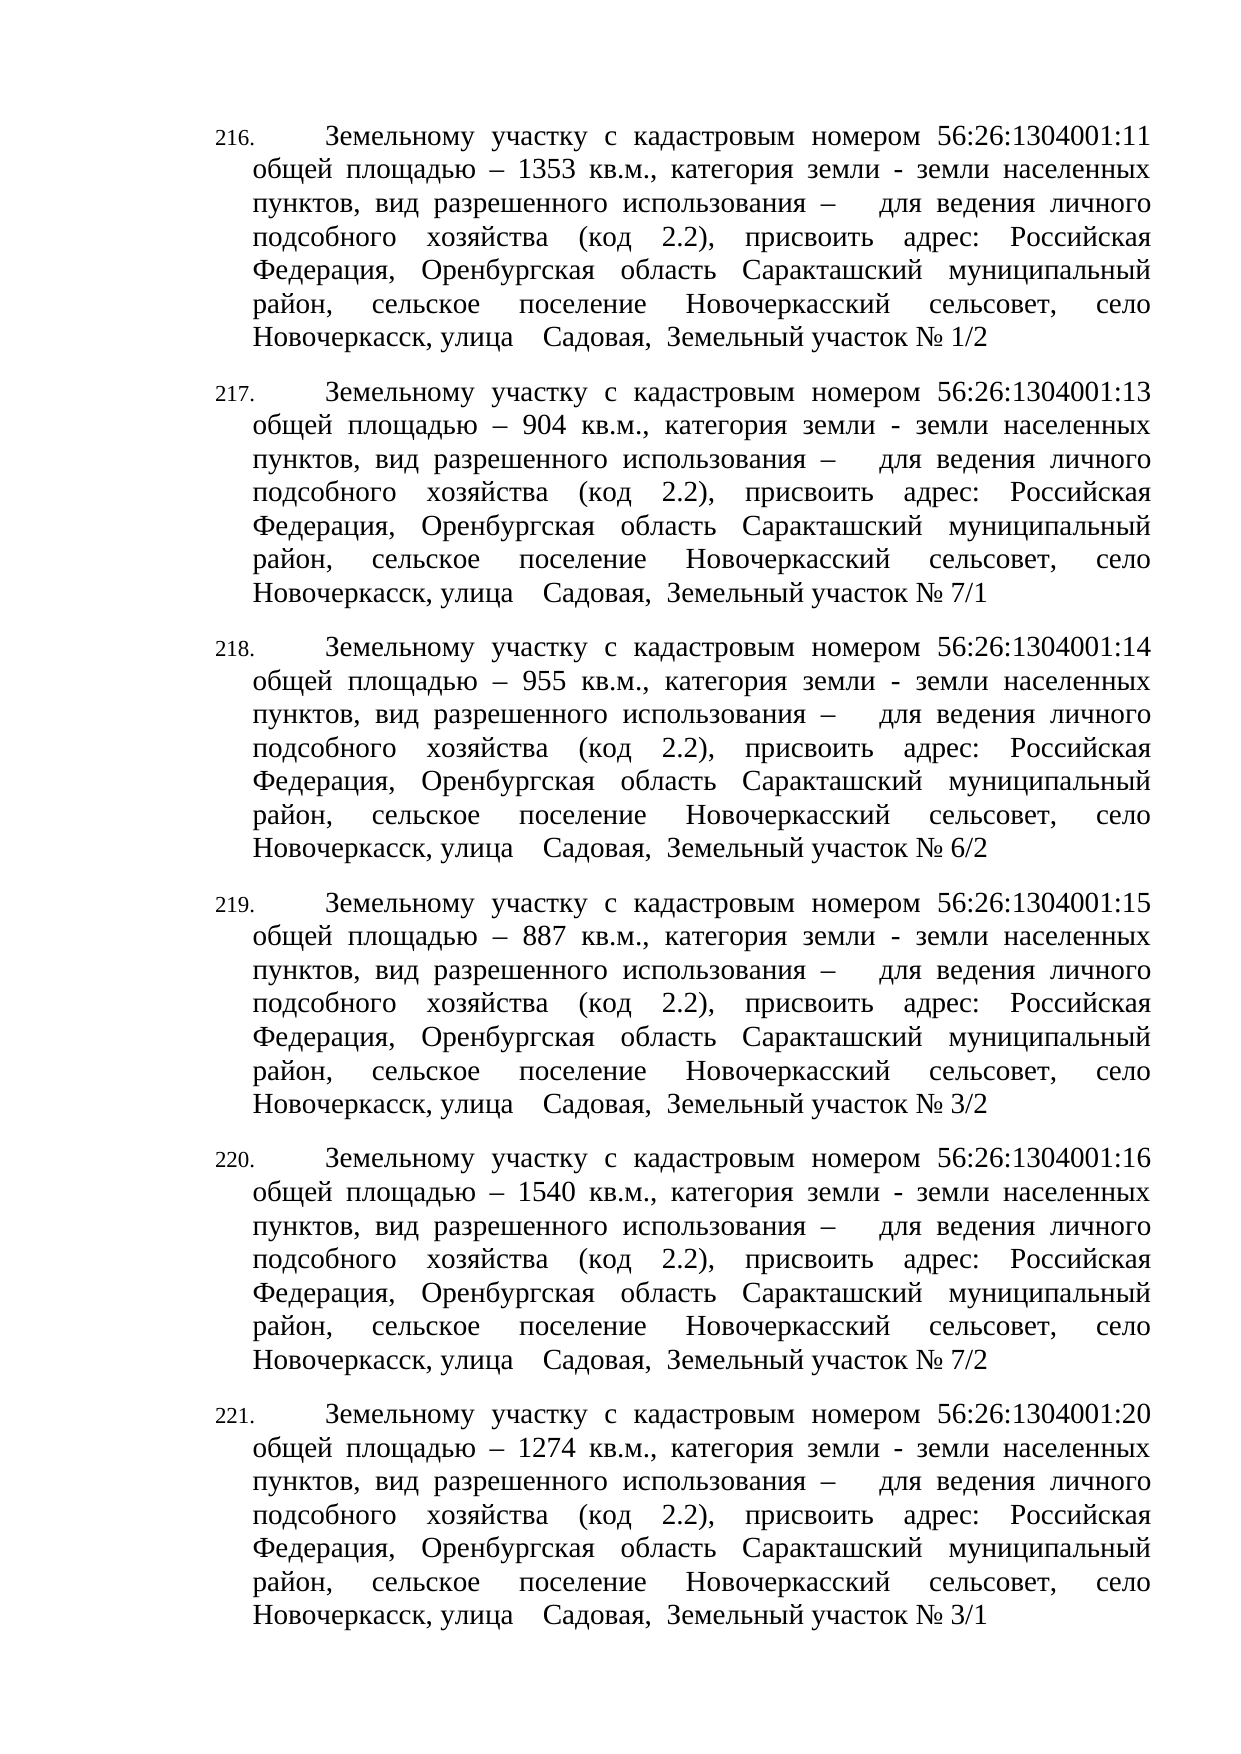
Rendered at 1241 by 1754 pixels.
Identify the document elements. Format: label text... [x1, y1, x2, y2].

list Земельному участку с кадастровым номером 56:26:1304001:20 общей площадью – 1274 кв.м., категория земли - земли населенных пунктов, вид разрешенного использования – для ведения личного подсобного хозяйства (код 2.2), присвоить адрес: Российская Федерация, Оренбургская область Саракташский муниципальный район, сельское поселение Новочеркасский сельсовет, село Новочеркасск, улица Садовая, Земельный участок № 3/1 [215, 1396, 1152, 1631]
list Земельному участку с кадастровым номером 56:26:1304001:16 общей площадью – 1540 кв.м., категория земли - земли населенных пунктов, вид разрешенного использования – для ведения личного подсобного хозяйства (код 2.2), присвоить адрес: Российская Федерация, Оренбургская область Саракташский муниципальный район, сельское поселение Новочеркасский сельсовет, село Новочеркасск, улица Садовая, Земельный участок № 7/2 [215, 1141, 1152, 1375]
list Земельному участку с кадастровым номером 56:26:1304001:14 общей площадью – 955 кв.м., категория земли - земли населенных пунктов, вид разрешенного использования – для ведения личного подсобного хозяйства (код 2.2), присвоить адрес: Российская Федерация, Оренбургская область Саракташский муниципальный район, сельское поселение Новочеркасский сельсовет, село Новочеркасск, улица Садовая, Земельный участок № 6/2 [215, 629, 1152, 864]
list Земельному участку с кадастровым номером 56:26:1304001:13 общей площадью – 904 кв.м., категория земли - земли населенных пунктов, вид разрешенного использования – для ведения личного подсобного хозяйства (код 2.2), присвоить адрес: Российская Федерация, Оренбургская область Саракташский муниципальный район, сельское поселение Новочеркасский сельсовет, село Новочеркасск, улица Садовая, Земельный участок № 7/1 [215, 374, 1152, 608]
list Земельному участку с кадастровым номером 56:26:1304001:15 общей площадью – 887 кв.м., категория земли - земли населенных пунктов, вид разрешенного использования – для ведения личного подсобного хозяйства (код 2.2), присвоить адрес: Российская Федерация, Оренбургская область Саракташский муниципальный район, сельское поселение Новочеркасский сельсовет, село Новочеркасск, улица Садовая, Земельный участок № 3/2 [215, 885, 1152, 1120]
list Земельному участку с кадастровым номером 56:26:1304001:11 общей площадью – 1353 кв.м., категория земли - земли населенных пунктов, вид разрешенного использования – для ведения личного подсобного хозяйства (код 2.2), присвоить адрес: Российская Федерация, Оренбургская область Саракташский муниципальный район, сельское поселение Новочеркасский сельсовет, село Новочеркасск, улица Садовая, Земельный участок № 1/2 [215, 118, 1152, 353]
